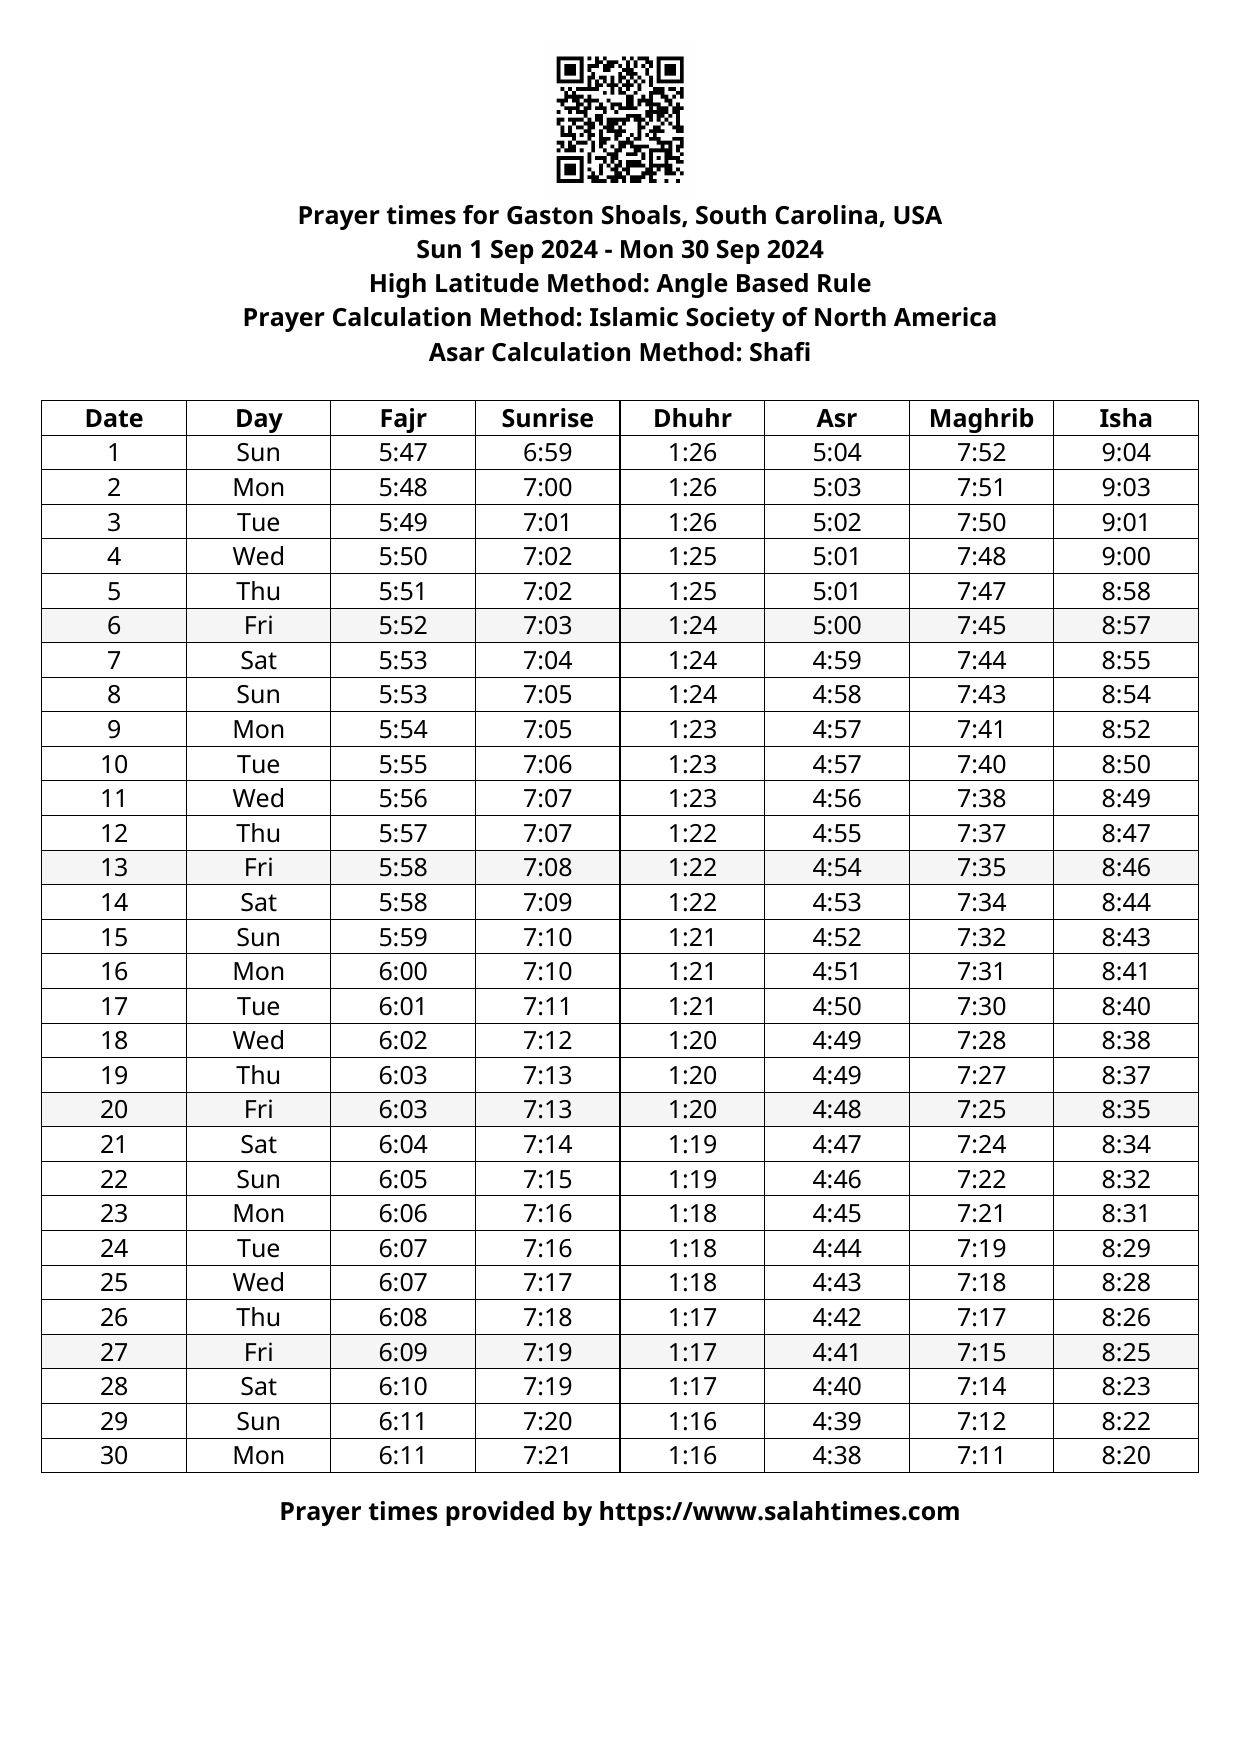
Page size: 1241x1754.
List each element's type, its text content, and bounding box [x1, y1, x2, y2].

table_cell Mon [187, 954, 330, 988]
picture [542, 41, 699, 198]
table_cell 6:00 [331, 954, 475, 988]
table_cell Thu [187, 1300, 330, 1334]
table_cell 6:03 [331, 1093, 475, 1126]
table_header Day [187, 401, 330, 434]
table_cell 7:21 [476, 1439, 619, 1472]
table_cell Sat [187, 1369, 330, 1403]
table_cell 8:23 [1054, 1369, 1198, 1403]
table_cell 6:59 [476, 436, 619, 469]
table_cell 7:51 [910, 470, 1053, 504]
table_cell 1:18 [621, 1231, 764, 1264]
table_cell 5:53 [331, 678, 475, 711]
table_cell 7:24 [910, 1127, 1053, 1161]
table_cell 5:50 [331, 539, 475, 573]
table_cell 7:44 [910, 643, 1053, 677]
table_cell 7:31 [910, 954, 1053, 988]
table_cell 6:03 [331, 1058, 475, 1092]
table_cell 4:45 [765, 1196, 909, 1230]
table_header Asr [765, 401, 909, 434]
table_cell 8:57 [1054, 609, 1198, 642]
table_cell Fri [187, 1093, 330, 1126]
table_cell 4:46 [765, 1162, 909, 1195]
table_cell 8:31 [1054, 1196, 1198, 1230]
table_cell 22 [42, 1162, 186, 1195]
table_cell 4:49 [765, 1058, 909, 1092]
table_cell Thu [187, 1058, 330, 1092]
table_cell 13 [42, 851, 186, 884]
table_cell 4:48 [765, 1093, 909, 1126]
table_cell 1:17 [621, 1369, 764, 1403]
table_cell 19 [42, 1058, 186, 1092]
table_cell 7:47 [910, 574, 1053, 607]
table_cell 6:02 [331, 1024, 475, 1057]
table_cell 4:43 [765, 1266, 909, 1299]
table_cell 8:47 [1054, 816, 1198, 849]
table_cell 4:54 [765, 851, 909, 884]
table_cell 1:25 [621, 539, 764, 573]
table_cell 1:22 [621, 885, 764, 919]
table_cell 6:04 [331, 1127, 475, 1161]
table_cell 4:59 [765, 643, 909, 677]
table_cell 5:54 [331, 712, 475, 746]
table_cell 7:05 [476, 712, 619, 746]
table_cell 6:11 [331, 1404, 475, 1437]
table_cell 7:28 [910, 1024, 1053, 1057]
table_cell 7:20 [476, 1404, 619, 1437]
table_cell 1:21 [621, 989, 764, 1022]
table_cell 4:53 [765, 885, 909, 919]
table_cell 6:08 [331, 1300, 475, 1334]
table_cell 6:11 [331, 1439, 475, 1472]
table_cell 5:58 [331, 885, 475, 919]
table_cell Sun [187, 920, 330, 953]
table_cell 4:49 [765, 1024, 909, 1057]
table_header Date [42, 401, 186, 434]
table_cell 7:16 [476, 1196, 619, 1230]
table_cell 1:26 [621, 436, 764, 469]
table_cell 5:03 [765, 470, 909, 504]
table_cell 8:20 [1054, 1439, 1198, 1472]
table_cell 6:01 [331, 989, 475, 1022]
table_cell 4:38 [765, 1439, 909, 1472]
table_cell 7:18 [910, 1266, 1053, 1299]
table_cell 7:37 [910, 816, 1053, 849]
table_cell 1:25 [621, 574, 764, 607]
table_cell 4:57 [765, 747, 909, 780]
table_cell 5:51 [331, 574, 475, 607]
table_cell 5:56 [331, 781, 475, 815]
table_cell 7:04 [476, 643, 619, 677]
table_cell 5:01 [765, 574, 909, 607]
table_cell 1:17 [621, 1300, 764, 1334]
table_cell 7:11 [910, 1439, 1053, 1472]
table_cell 16 [42, 954, 186, 988]
table_cell 7:08 [476, 851, 619, 884]
table_cell 9:01 [1054, 505, 1198, 538]
table_cell 4:51 [765, 954, 909, 988]
table_cell 7:27 [910, 1058, 1053, 1092]
table_cell 1:19 [621, 1162, 764, 1195]
table_cell 26 [42, 1300, 186, 1334]
table_cell 8:49 [1054, 781, 1198, 815]
table_cell 7:16 [476, 1231, 619, 1264]
table_cell 1:26 [621, 505, 764, 538]
table_cell 7:01 [476, 505, 619, 538]
table_cell 5:00 [765, 609, 909, 642]
table_cell Fri [187, 1335, 330, 1368]
table_cell 28 [42, 1369, 186, 1403]
table_cell 6 [42, 609, 186, 642]
table_cell 7:13 [476, 1058, 619, 1092]
table_cell 5:58 [331, 851, 475, 884]
table_cell 7:48 [910, 539, 1053, 573]
table_cell Tue [187, 989, 330, 1022]
table_cell 7:50 [910, 505, 1053, 538]
table_cell 7:07 [476, 816, 619, 849]
table_cell 1:26 [621, 470, 764, 504]
table_cell 8:43 [1054, 920, 1198, 953]
table_cell 1:21 [621, 920, 764, 953]
text Prayer times provided by https://www.salahtimes.com [42, 1494, 1198, 1528]
table_cell 24 [42, 1231, 186, 1264]
table_cell 9:00 [1054, 539, 1198, 573]
table_cell 1:24 [621, 609, 764, 642]
table_cell 4:58 [765, 678, 909, 711]
table_cell 5:49 [331, 505, 475, 538]
table_cell 7:18 [476, 1300, 619, 1334]
table_header Sunrise [476, 401, 619, 434]
table_cell 1:22 [621, 851, 764, 884]
table_cell 1:20 [621, 1024, 764, 1057]
table_cell 7:14 [476, 1127, 619, 1161]
table_cell 7:14 [910, 1369, 1053, 1403]
table_cell 1:24 [621, 643, 764, 677]
table_header Fajr [331, 401, 475, 434]
table_cell 4:52 [765, 920, 909, 953]
table_cell 9 [42, 712, 186, 746]
table_cell Fri [187, 851, 330, 884]
table_cell 20 [42, 1093, 186, 1126]
table_cell 1 [42, 436, 186, 469]
table_cell Wed [187, 1266, 330, 1299]
table_cell 4 [42, 539, 186, 573]
table_cell 6:07 [331, 1231, 475, 1264]
table_cell 8:32 [1054, 1162, 1198, 1195]
table_cell 1:23 [621, 712, 764, 746]
table_cell Mon [187, 470, 330, 504]
table_cell Mon [187, 1196, 330, 1230]
table_cell 7:13 [476, 1093, 619, 1126]
table_cell 7:34 [910, 885, 1053, 919]
table_cell 8:37 [1054, 1058, 1198, 1092]
text Prayer times for Gaston Shoals, South Carolina, USA [42, 198, 1198, 232]
table_cell 4:57 [765, 712, 909, 746]
table_cell 3 [42, 505, 186, 538]
table_cell 7:10 [476, 954, 619, 988]
table_cell 7:06 [476, 747, 619, 780]
table_cell Tue [187, 747, 330, 780]
table_cell 7:05 [476, 678, 619, 711]
table_cell 25 [42, 1266, 186, 1299]
table_cell 8:28 [1054, 1266, 1198, 1299]
table_header Isha [1054, 401, 1198, 434]
table_cell 1:16 [621, 1439, 764, 1472]
table_cell 8:35 [1054, 1093, 1198, 1126]
table_cell 8:25 [1054, 1335, 1198, 1368]
table_cell 8:58 [1054, 574, 1198, 607]
table_cell 7:22 [910, 1162, 1053, 1195]
table_cell 7:12 [910, 1404, 1053, 1437]
table_cell 1:20 [621, 1058, 764, 1092]
table_header Maghrib [910, 401, 1053, 434]
table_cell 7:02 [476, 539, 619, 573]
table_cell 5:01 [765, 539, 909, 573]
table_cell 7:32 [910, 920, 1053, 953]
table_cell 6:07 [331, 1266, 475, 1299]
table_cell 8:55 [1054, 643, 1198, 677]
table_cell 1:23 [621, 781, 764, 815]
table_cell 7:19 [910, 1231, 1053, 1264]
table_cell 8:34 [1054, 1127, 1198, 1161]
table_cell 7:00 [476, 470, 619, 504]
table_cell 1:23 [621, 747, 764, 780]
table_cell 7:15 [910, 1335, 1053, 1368]
table_cell 4:55 [765, 816, 909, 849]
text Sun 1 Sep 2024 - Mon 30 Sep 2024 [42, 232, 1198, 266]
table_cell 1:20 [621, 1093, 764, 1126]
table_cell 7:30 [910, 989, 1053, 1022]
table_cell 7:02 [476, 574, 619, 607]
table_cell 1:17 [621, 1335, 764, 1368]
table_cell 17 [42, 989, 186, 1022]
table_cell 7:15 [476, 1162, 619, 1195]
table_cell 5:57 [331, 816, 475, 849]
table_cell 8:40 [1054, 989, 1198, 1022]
table_cell 27 [42, 1335, 186, 1368]
table_cell Mon [187, 1439, 330, 1472]
table_cell Sat [187, 1127, 330, 1161]
table_cell 1:22 [621, 816, 764, 849]
table_cell 5 [42, 574, 186, 607]
table_cell 7:25 [910, 1093, 1053, 1126]
table_cell Sun [187, 678, 330, 711]
table_cell 7:12 [476, 1024, 619, 1057]
table_cell 9:04 [1054, 436, 1198, 469]
table_cell 7:07 [476, 781, 619, 815]
table_cell 9:03 [1054, 470, 1198, 504]
table_cell 4:42 [765, 1300, 909, 1334]
table_cell 8:50 [1054, 747, 1198, 780]
text High Latitude Method: Angle Based Rule [42, 266, 1198, 300]
table_cell 7:09 [476, 885, 619, 919]
table_cell 5:52 [331, 609, 475, 642]
table_cell 11 [42, 781, 186, 815]
table_cell Mon [187, 712, 330, 746]
table_cell 7:43 [910, 678, 1053, 711]
table_cell 1:19 [621, 1127, 764, 1161]
table_cell 7 [42, 643, 186, 677]
table_cell 8:44 [1054, 885, 1198, 919]
table_cell 8:46 [1054, 851, 1198, 884]
table_cell 12 [42, 816, 186, 849]
table_cell 7:45 [910, 609, 1053, 642]
table_cell 2 [42, 470, 186, 504]
table_cell 6:09 [331, 1335, 475, 1368]
table_cell 8:38 [1054, 1024, 1198, 1057]
table_cell 7:11 [476, 989, 619, 1022]
table_cell 10 [42, 747, 186, 780]
table_cell 7:19 [476, 1369, 619, 1403]
table_cell 5:02 [765, 505, 909, 538]
table_cell 8:52 [1054, 712, 1198, 746]
table_cell 7:41 [910, 712, 1053, 746]
table_cell 23 [42, 1196, 186, 1230]
table_cell Thu [187, 574, 330, 607]
table_cell 7:38 [910, 781, 1053, 815]
table_cell 8:41 [1054, 954, 1198, 988]
table_cell 7:03 [476, 609, 619, 642]
table_cell 18 [42, 1024, 186, 1057]
table_cell 7:21 [910, 1196, 1053, 1230]
table_cell 7:40 [910, 747, 1053, 780]
table_cell 4:56 [765, 781, 909, 815]
text Prayer Calculation Method: Islamic Society of North America [42, 300, 1198, 334]
table_cell Sat [187, 643, 330, 677]
table_cell Sun [187, 1162, 330, 1195]
table_cell 21 [42, 1127, 186, 1161]
table_cell 6:06 [331, 1196, 475, 1230]
table_cell 1:16 [621, 1404, 764, 1437]
table_cell 14 [42, 885, 186, 919]
table_cell 4:47 [765, 1127, 909, 1161]
table_cell Sun [187, 436, 330, 469]
table_cell Wed [187, 1024, 330, 1057]
table_cell 1:21 [621, 954, 764, 988]
table_cell 5:48 [331, 470, 475, 504]
table_header Dhuhr [621, 401, 764, 434]
table_cell Thu [187, 816, 330, 849]
table_cell 15 [42, 920, 186, 953]
table_cell 5:59 [331, 920, 475, 953]
table_cell Sun [187, 1404, 330, 1437]
table_cell 4:41 [765, 1335, 909, 1368]
table_cell 4:39 [765, 1404, 909, 1437]
table_cell 4:44 [765, 1231, 909, 1264]
table_cell Wed [187, 781, 330, 815]
table_cell 29 [42, 1404, 186, 1437]
table_cell 8:26 [1054, 1300, 1198, 1334]
table_cell 7:35 [910, 851, 1053, 884]
table_cell Tue [187, 1231, 330, 1264]
table_cell 4:40 [765, 1369, 909, 1403]
table_cell 7:19 [476, 1335, 619, 1368]
table_cell 1:18 [621, 1196, 764, 1230]
table_cell 6:05 [331, 1162, 475, 1195]
table_cell 7:10 [476, 920, 619, 953]
table_cell 1:24 [621, 678, 764, 711]
table_cell 5:04 [765, 436, 909, 469]
table_cell 8 [42, 678, 186, 711]
table_cell 7:17 [476, 1266, 619, 1299]
table_cell 7:17 [910, 1300, 1053, 1334]
table_cell 4:50 [765, 989, 909, 1022]
table_cell 8:54 [1054, 678, 1198, 711]
table_cell 8:22 [1054, 1404, 1198, 1437]
table_cell Sat [187, 885, 330, 919]
table_cell Tue [187, 505, 330, 538]
table_cell 30 [42, 1439, 186, 1472]
text Asar Calculation Method: Shafi [42, 334, 1198, 368]
table_cell 6:10 [331, 1369, 475, 1403]
table_cell 8:29 [1054, 1231, 1198, 1264]
table_cell Wed [187, 539, 330, 573]
table_cell 5:47 [331, 436, 475, 469]
table_cell 5:55 [331, 747, 475, 780]
table_cell 7:52 [910, 436, 1053, 469]
table_cell 5:53 [331, 643, 475, 677]
table_cell 1:18 [621, 1266, 764, 1299]
table_cell Fri [187, 609, 330, 642]
